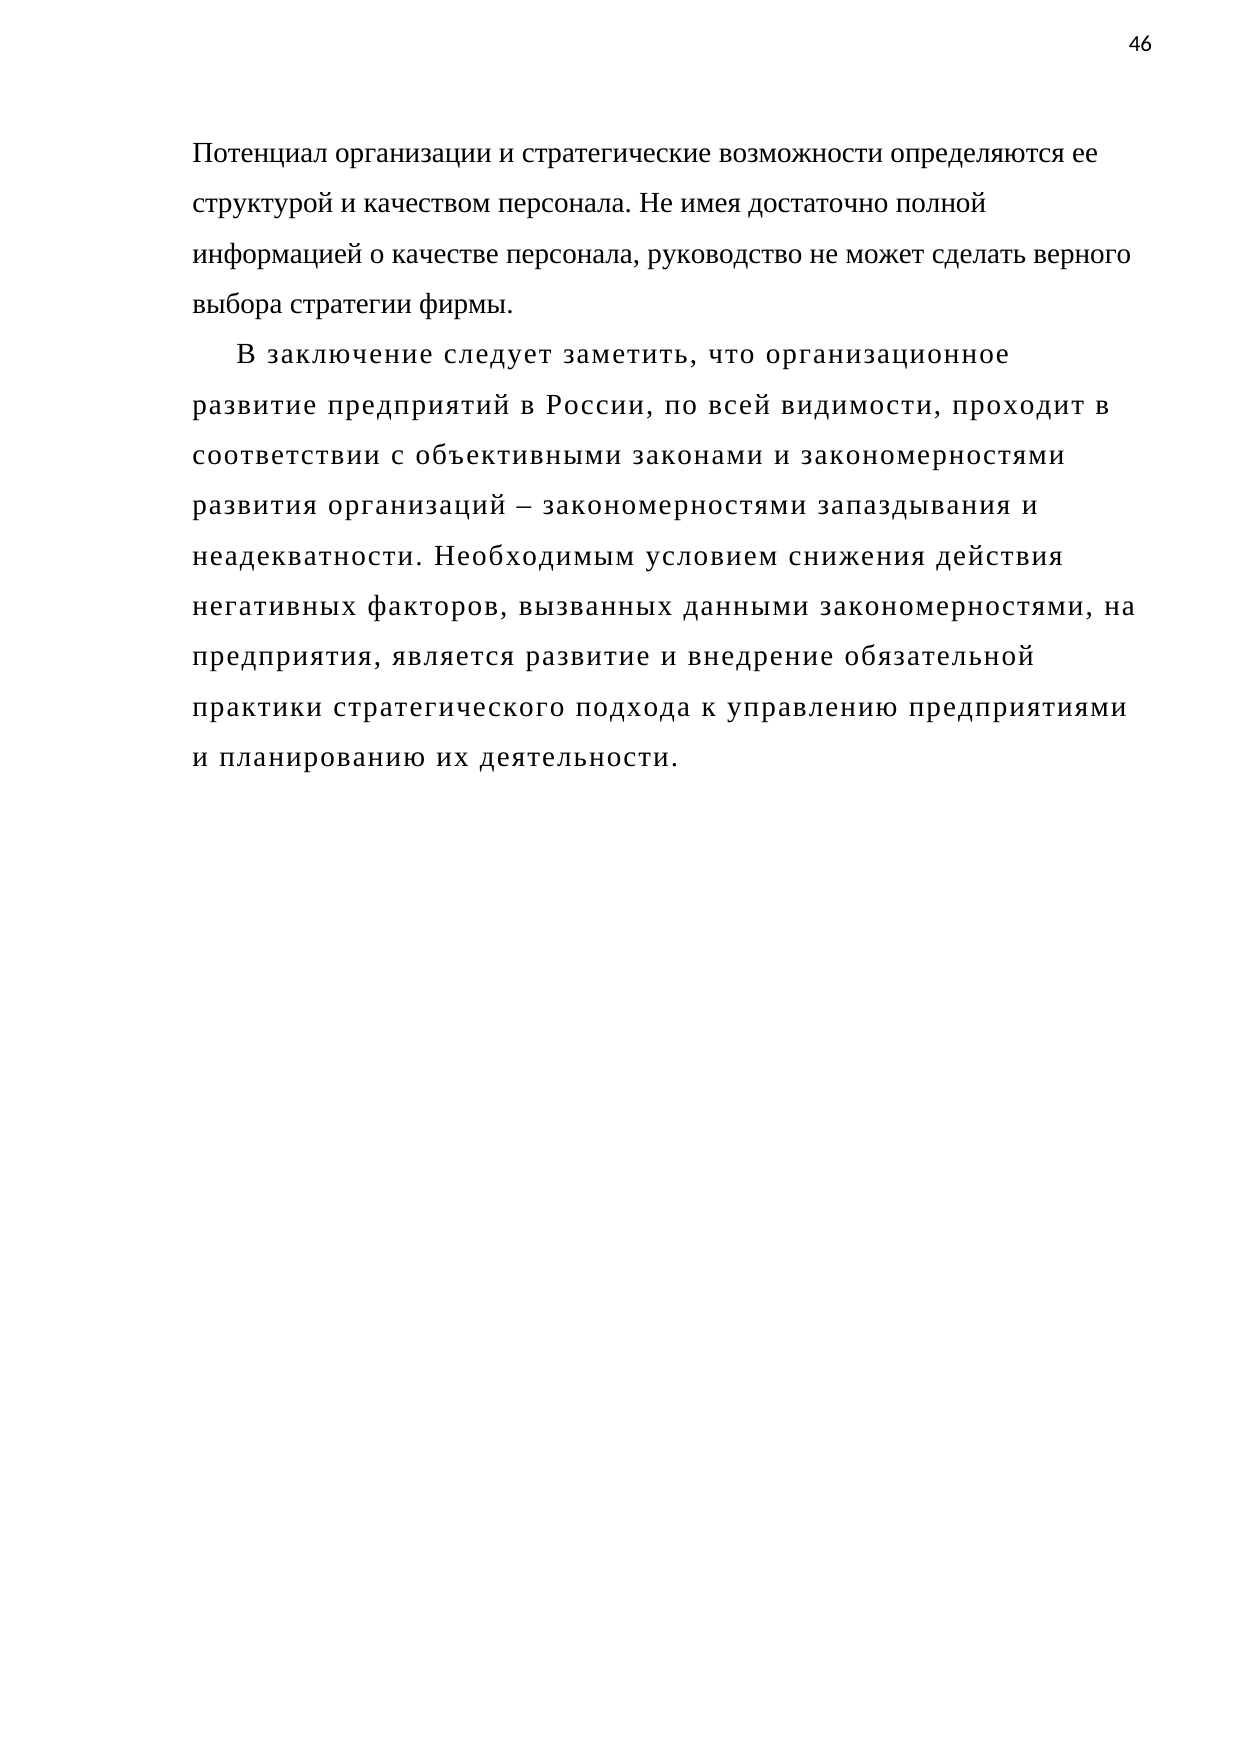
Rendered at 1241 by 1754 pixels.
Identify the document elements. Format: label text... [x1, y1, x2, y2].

text В заключение следует заметить, что организационное развитие предприятий в России, по всей видимости, проходит в соответствии с объективными законами и закономерностями развития организаций – закономерностями запаздывания и неадекватности. Необходимым условием снижения действия негативных факторов, вызванных данными закономерностями, на предприятия, является развитие и внедрение обязательной практики стратегического подхода к управлению предприятиями и планированию их деятельности. [192, 337, 1143, 773]
text Потенциал организации и стратегические возможности определяются ее структурой и качеством персонала. Не имея достаточно полной информацией о качестве персонала, руководство не может сделать верного выбора стратегии фирмы. [192, 135, 1143, 320]
